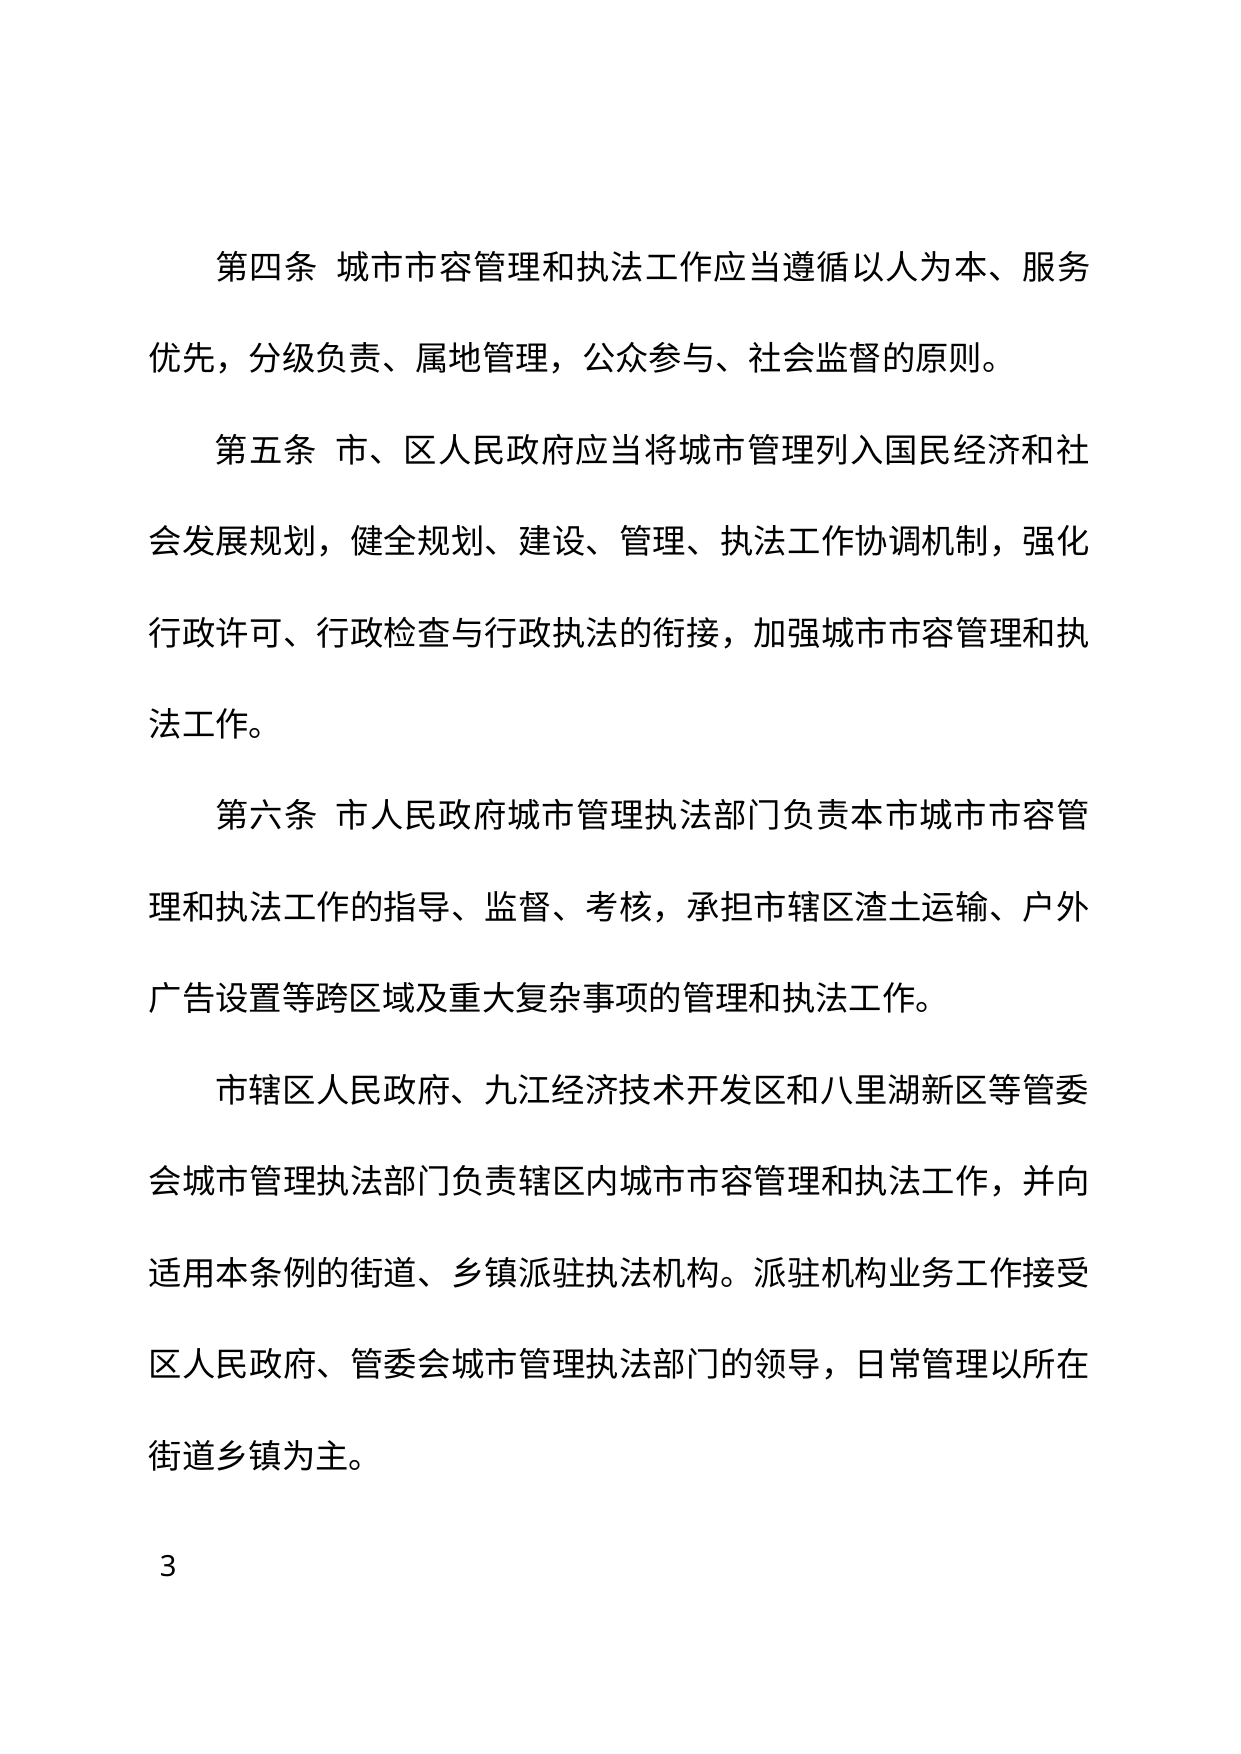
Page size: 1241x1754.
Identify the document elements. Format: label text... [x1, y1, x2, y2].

text 市辖区人民政府、九江经济技术开发区和八里湖新区等管委会城市管理执法部门负责辖区内城市市容管理和执法工作，并向适用本条例的街道、乡镇派驻执法机构。派驻机构业务工作接受区人民政府、管委会城市管理执法部门的领导，日常管理以所在街道乡镇为主。 [148, 1042, 1092, 1499]
text 第五条 市、区人民政府应当将城市管理列入国民经济和社会发展规划，健全规划、建设、管理、执法工作协调机制，强化行政许可、行政检查与行政执法的衔接，加强城市市容管理和执法工作。 [148, 402, 1092, 768]
text 第六条 市人民政府城市管理执法部门负责本市城市市容管理和执法工作的指导、监督、考核，承担市辖区渣土运输、户外广告设置等跨区域及重大复杂事项的管理和执法工作。 [148, 768, 1092, 1042]
text 第四条 城市市容管理和执法工作应当遵循以人为本、服务优先，分级负责、属地管理，公众参与、社会监督的原则。 [148, 219, 1092, 402]
